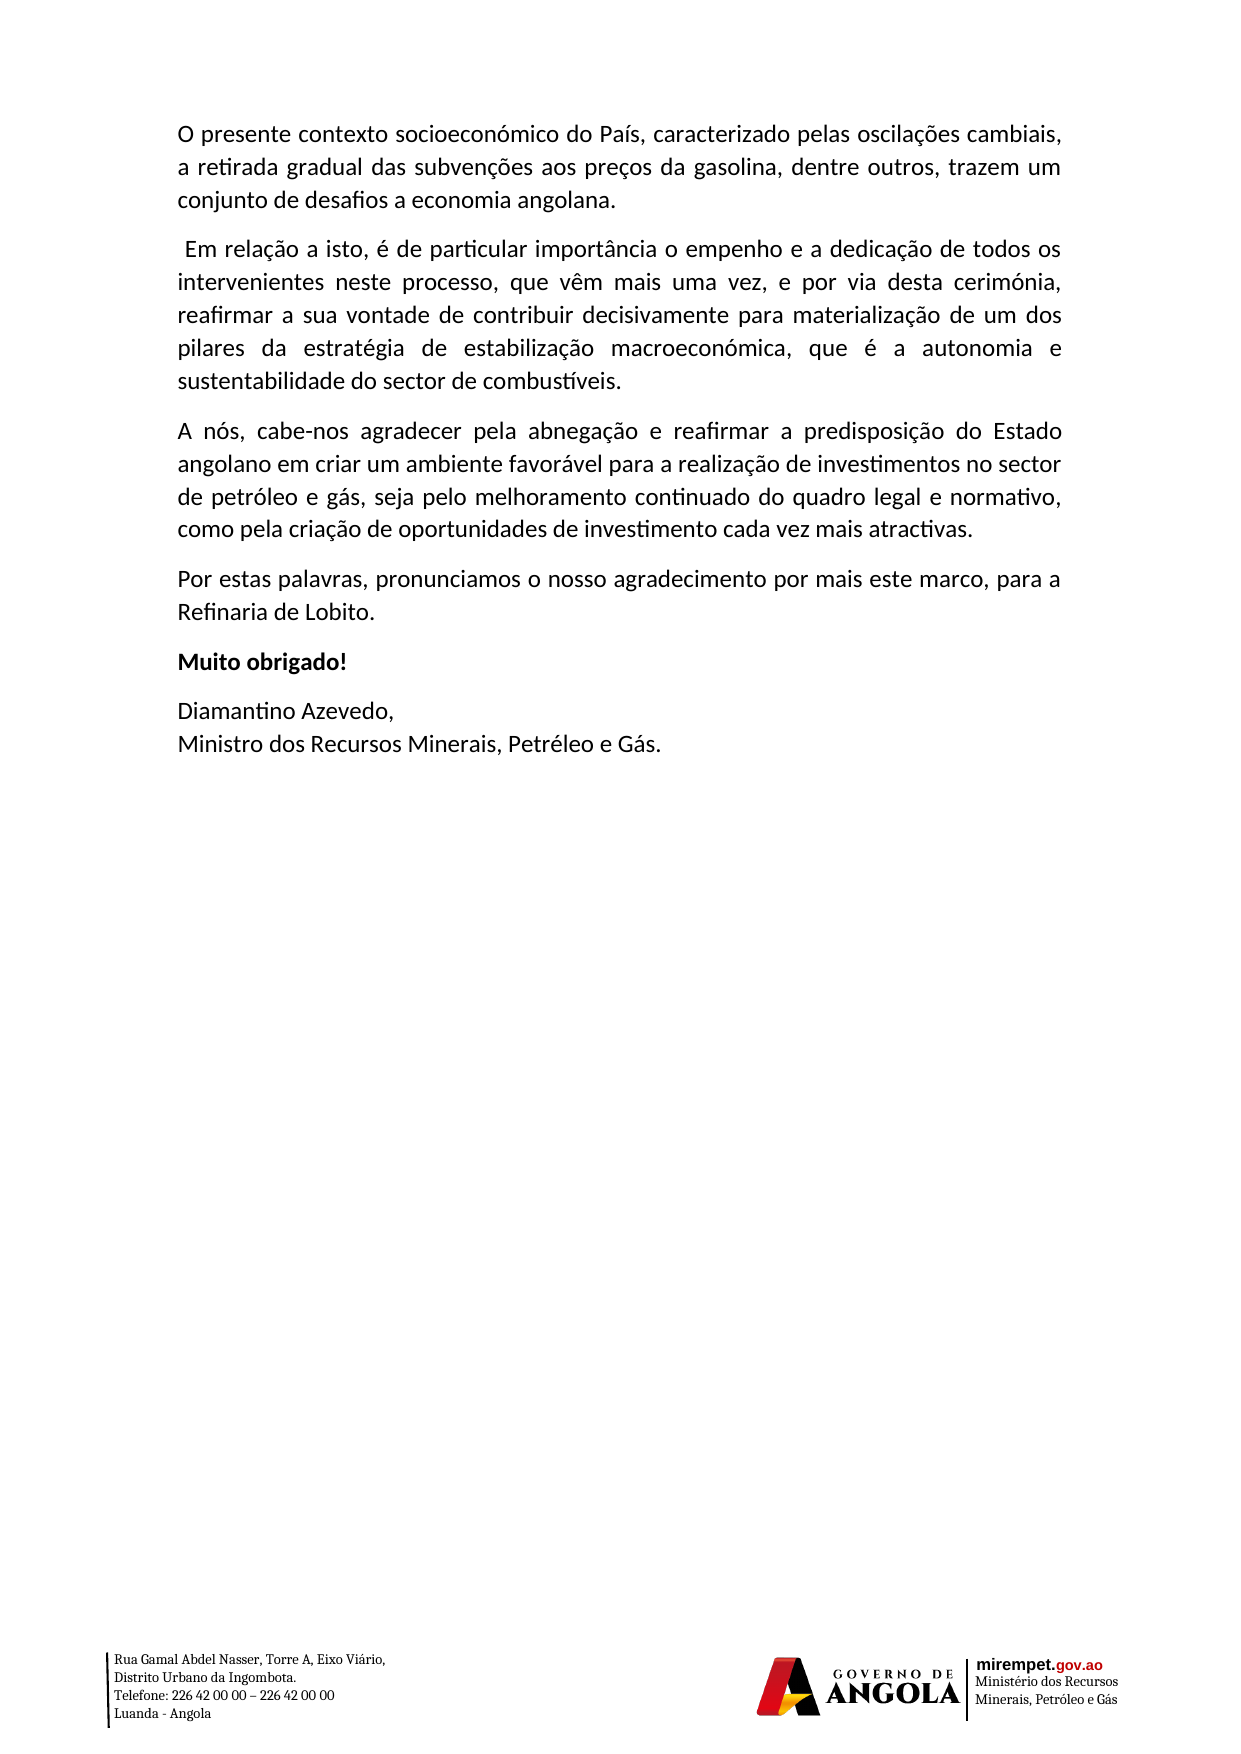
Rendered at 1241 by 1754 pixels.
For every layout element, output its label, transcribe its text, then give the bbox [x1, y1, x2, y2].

text A nós, cabe-nos agradecer pela abnegação e reafirmar a predisposição do Estado angolano em criar um ambiente favorável para a realização de investimentos no sector de petróleo e gás, seja pelo melhoramento continuado do quadro legal e normativo, como pela criação de oportunidades de investimento cada vez mais atractivas. [177, 415, 1063, 544]
text O presente contexto socioeconómico do País, caracterizado pelas oscilações cambiais, a retirada gradual das subvenções aos preços da gasolina, dentre outros, trazem um conjunto de desafios a economia angolana. [177, 118, 1063, 214]
text Em relação a isto, é de particular importância o empenho e a dedicação de todos os intervenientes neste processo, que vêm mais uma vez, e por via desta cerimónia, reafirmar a sua vontade de contribuir decisivamente para materialização de um dos pilares da estratégia de estabilização macroeconómica, que é a autonomia e sustentabilidade do sector de combustíveis. [177, 233, 1063, 396]
text Muito obrigado! [177, 646, 1063, 676]
text Diamantino Azevedo, [177, 695, 1063, 726]
text Por estas palavras, pronunciamos o nosso agradecimento por mais este marco, para a Refinaria de Lobito. [177, 563, 1063, 627]
text Ministro dos Recursos Minerais, Petréleo e Gás. [177, 728, 1063, 759]
picture [733, 1653, 974, 1753]
